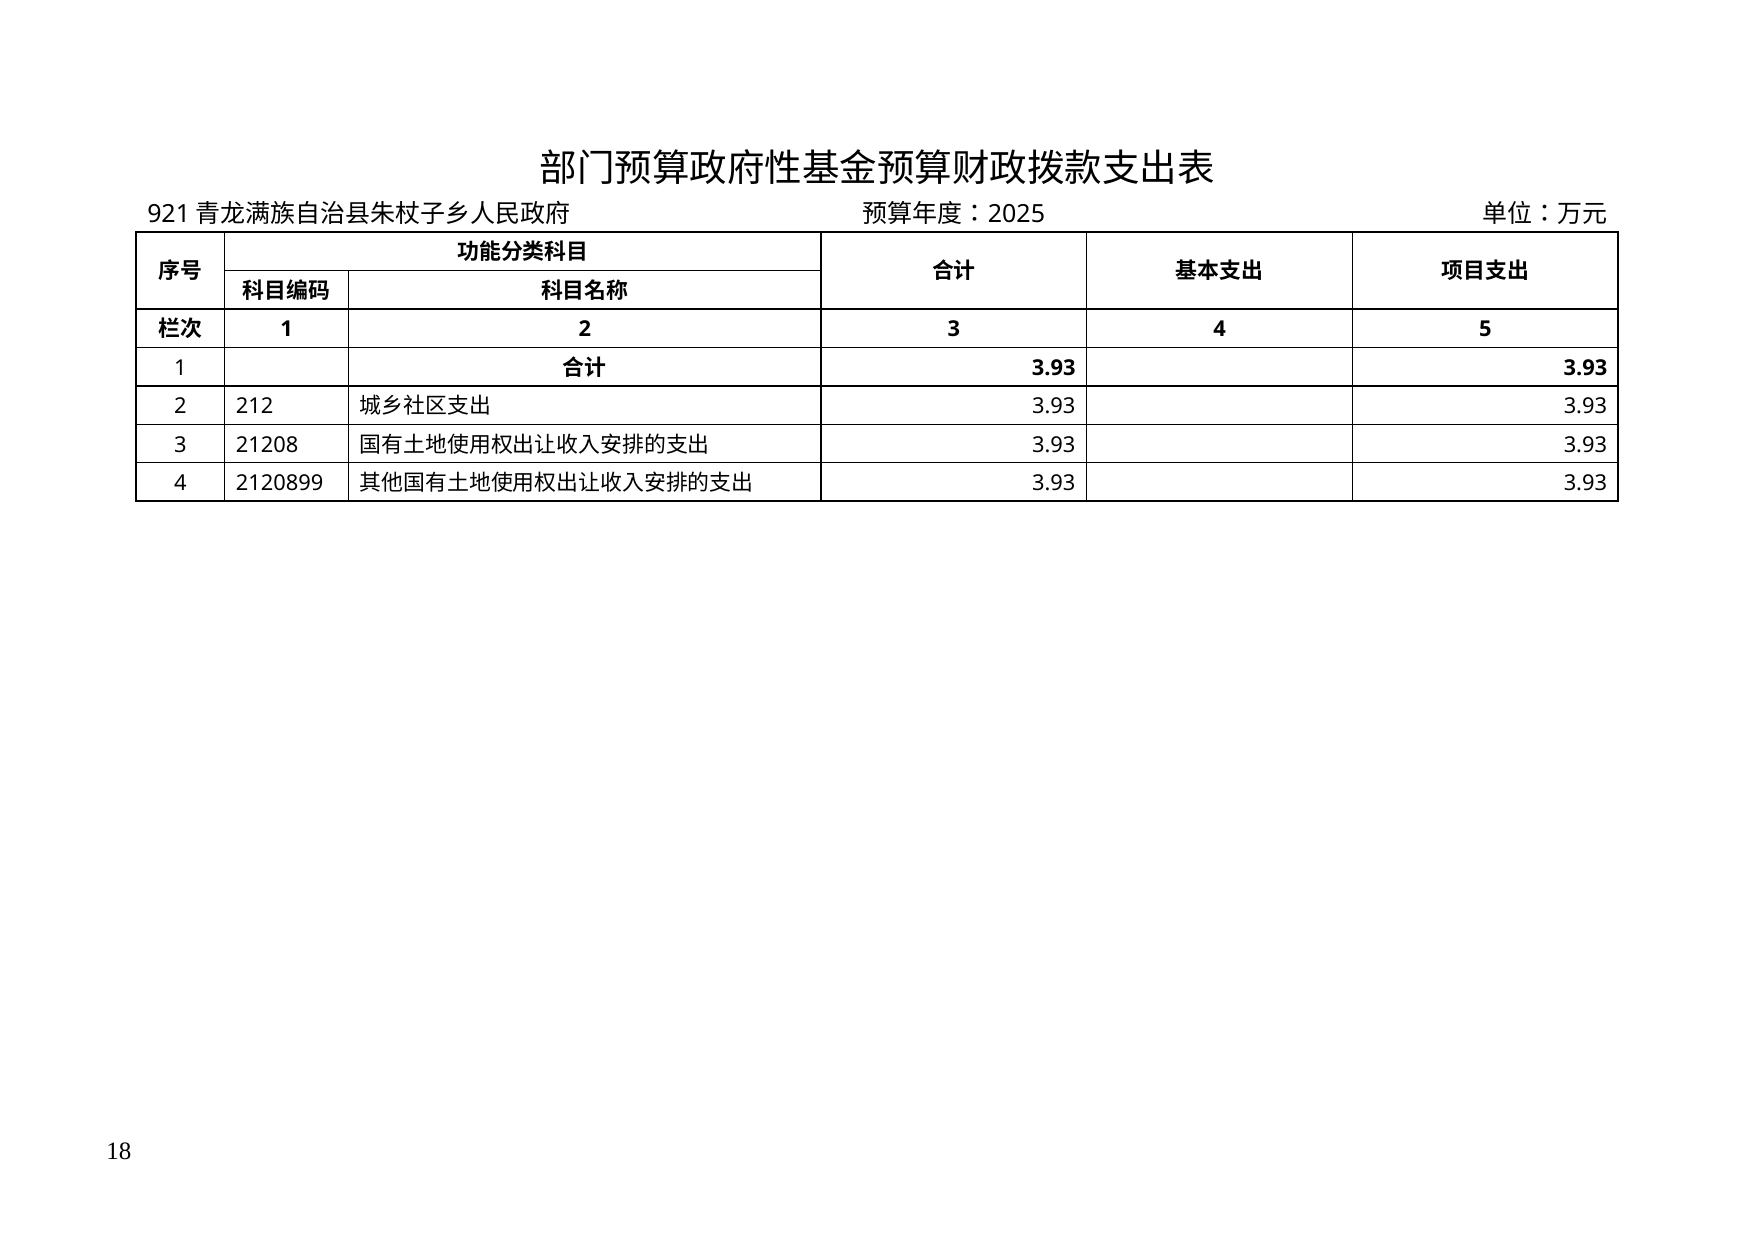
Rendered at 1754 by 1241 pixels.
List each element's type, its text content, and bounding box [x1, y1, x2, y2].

table_cell 3 [137, 425, 224, 462]
table_cell 3.93 [822, 463, 1086, 500]
table_cell 3.93 [1353, 348, 1617, 385]
text 部门预算政府性基金预算财政拨款支出表 [106, 142, 1648, 193]
table_header 预算年度：2025 [822, 195, 1086, 231]
table_cell 3.93 [822, 387, 1086, 423]
table_cell 4 [1087, 310, 1352, 347]
table_cell [1087, 387, 1352, 423]
table_cell 序号 [137, 233, 224, 308]
table_cell 合计 [349, 348, 820, 385]
table_cell 21208 [225, 425, 348, 462]
table_cell 项目支出 [1353, 233, 1617, 308]
table_cell 1 [137, 348, 224, 385]
table_cell 其他国有土地使用权出让收入安排的支出 [349, 463, 820, 500]
table_cell 功能分类科目 [225, 233, 820, 270]
table_cell 合计 [822, 233, 1086, 308]
table_cell 3 [822, 310, 1086, 347]
table_cell [1087, 348, 1352, 385]
table_cell 212 [225, 387, 348, 423]
table_header 单位：万元 [1087, 195, 1617, 231]
table_cell 5 [1353, 310, 1617, 347]
table_cell [1087, 425, 1352, 462]
table_cell 3.93 [822, 425, 1086, 462]
table_cell 3.93 [1353, 387, 1617, 423]
table_cell 3.93 [1353, 463, 1617, 500]
table_cell 科目名称 [349, 271, 820, 308]
table_cell 科目编码 [225, 271, 348, 308]
table_header 921青龙满族自治县朱杖子乡人民政府 [137, 195, 820, 231]
table_cell 栏次 [137, 310, 224, 347]
table_cell 4 [137, 463, 224, 500]
table_cell 3.93 [822, 348, 1086, 385]
table_cell 基本支出 [1087, 233, 1352, 308]
table_cell 2 [137, 387, 224, 423]
table_cell 国有土地使用权出让收入安排的支出 [349, 425, 820, 462]
table_cell [225, 348, 348, 385]
table_cell 1 [225, 310, 348, 347]
table_cell 2120899 [225, 463, 348, 500]
table_cell 城乡社区支出 [349, 387, 820, 423]
table_cell 3.93 [1353, 425, 1617, 462]
table_cell 2 [349, 310, 820, 347]
table_cell [1087, 463, 1352, 500]
